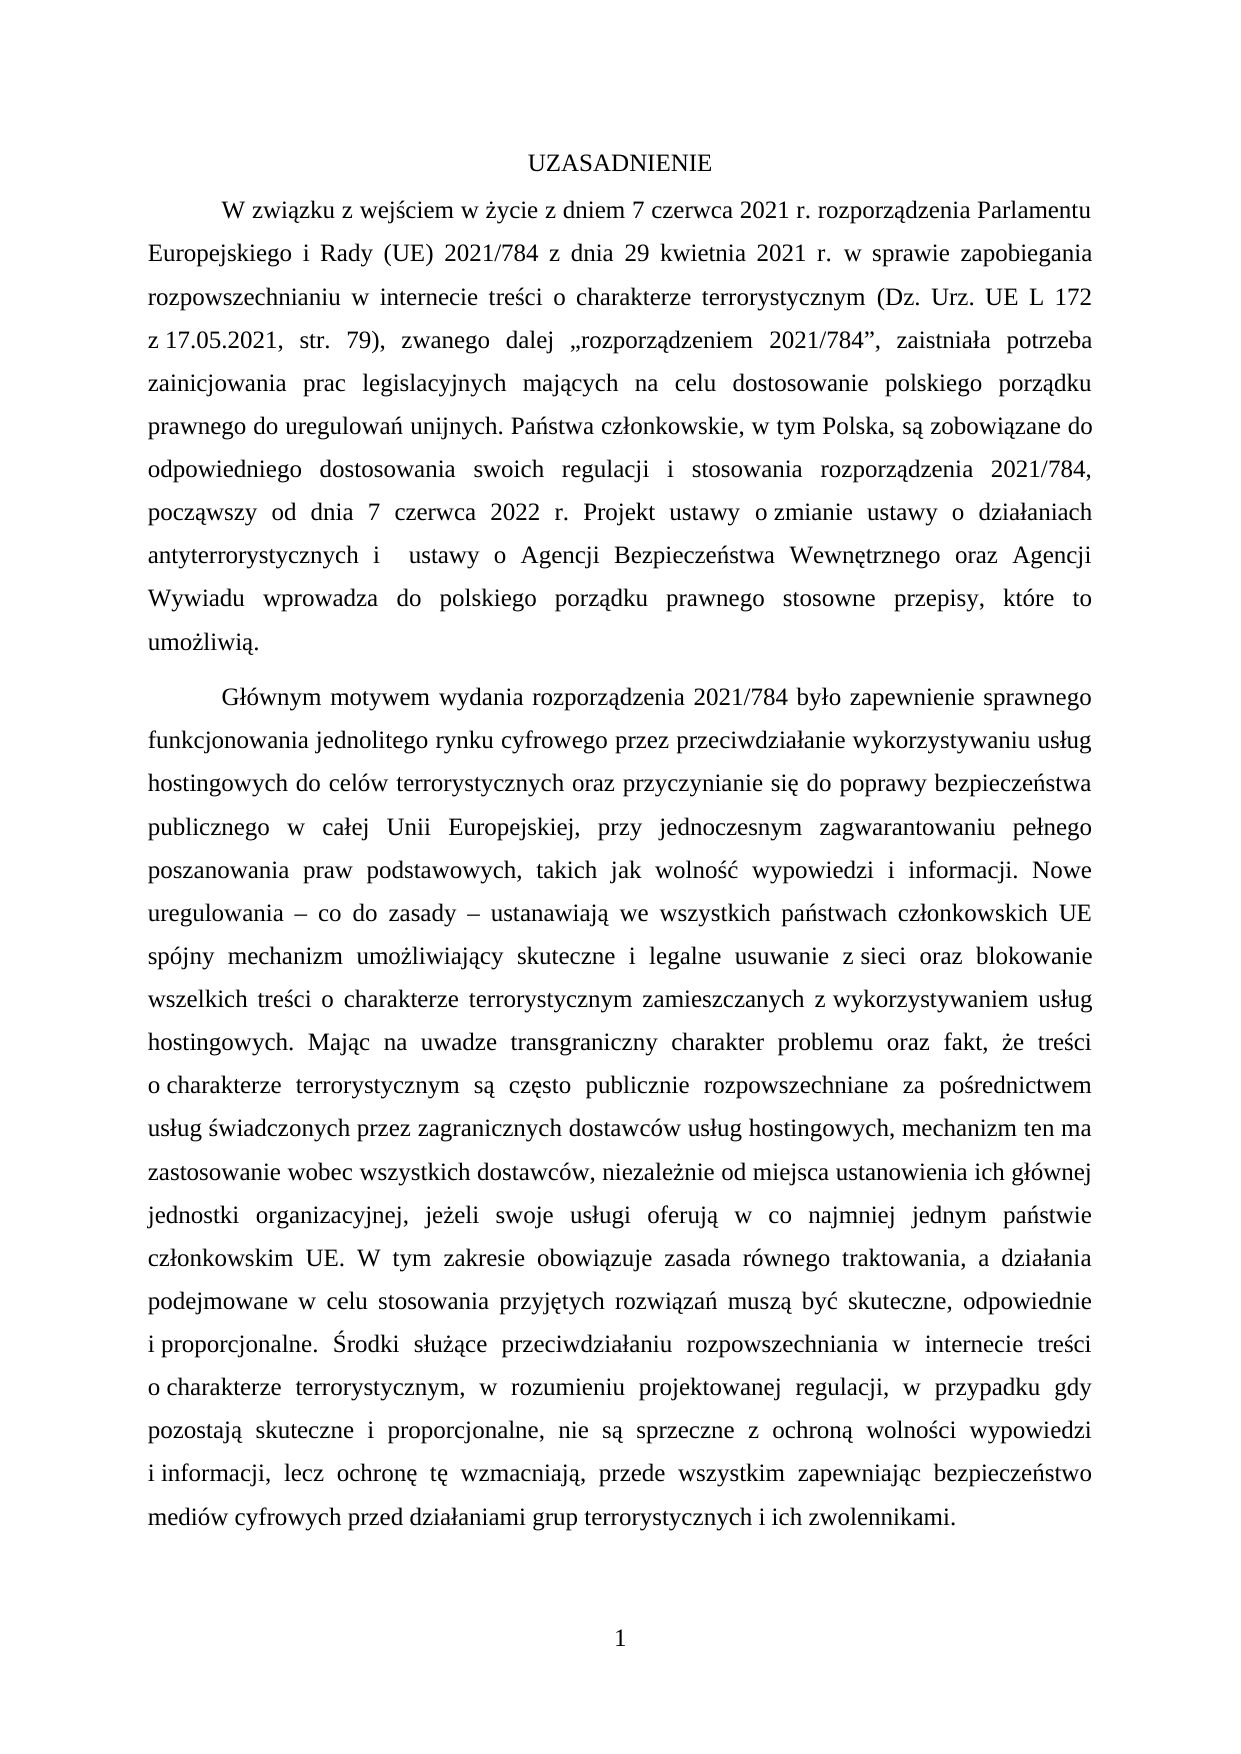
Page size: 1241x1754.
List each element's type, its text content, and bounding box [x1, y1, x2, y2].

text W związku z wejściem w życie z dniem 7 czerwca 2021 r. rozporządzenia Parlamentu Europejskiego i Rady (UE) 2021/784 z dnia 29 kwietnia 2021 r. w sprawie zapobiegania rozpowszechnianiu w internecie treści o charakterze terrorystycznym (Dz. Urz. UE L 172 z 17.05.2021, str. 79), zwanego dalej „rozporządzeniem 2021/784”, zaistniała potrzeba zainicjowania prac legislacyjnych mających na celu dostosowanie polskiego porządku prawnego do uregulowań unijnych. Państwa członkowskie, w tym Polska, są zobowiązane do odpowiedniego dostosowania swoich regulacji i stosowania rozporządzenia 2021/784, począwszy od dnia 7 czerwca 2022 r. Projekt ustawy o zmianie ustawy o działaniach antyterrorystycznych i ustawy o Agencji Bezpieczeństwa Wewnętrznego oraz Agencji Wywiadu wprowadza do polskiego porządku prawnego stosowne przepisy, które to umożliwią. [148, 195, 1093, 655]
text UZASADNIENIE [148, 148, 1093, 176]
text Głównym motywem wydania rozporządzenia 2021/784 było zapewnienie sprawnego funkcjonowania jednolitego rynku cyfrowego przez przeciwdziałanie wykorzystywaniu usług hostingowych do celów terrorystycznych oraz przyczynianie się do poprawy bezpieczeństwa publicznego w całej Unii Europejskiej, przy jednoczesnym zagwarantowaniu pełnego poszanowania praw podstawowych, takich jak wolność wypowiedzi i informacji. Nowe uregulowania – co do zasady – ustanawiają we wszystkich państwach członkowskich UE spójny mechanizm umożliwiający skuteczne i legalne usuwanie z sieci oraz blokowanie wszelkich treści o charakterze terrorystycznym zamieszczanych z wykorzystywaniem usług hostingowych. Mając na uwadze transgraniczny charakter problemu oraz fakt, że treści o charakterze terrorystycznym są często publicznie rozpowszechniane za pośrednictwem usług świadczonych przez zagranicznych dostawców usług hostingowych, mechanizm ten ma zastosowanie wobec wszystkich dostawców, niezależnie od miejsca ustanowienia ich głównej jednostki organizacyjnej, jeżeli swoje usługi oferują w co najmniej jednym państwie członkowskim UE. W tym zakresie obowiązuje zasada równego traktowania, a działania podejmowane w celu stosowania przyjętych rozwiązań muszą być skuteczne, odpowiednie i proporcjonalne. Środki służące przeciwdziałaniu rozpowszechniania w internecie treści o charakterze terrorystycznym, w rozumieniu projektowanej regulacji, w przypadku gdy pozostają skuteczne i proporcjonalne, nie są sprzeczne z ochroną wolności wypowiedzi i informacji, lecz ochronę tę wzmacniają, przede wszystkim zapewniając bezpieczeństwo mediów cyfrowych przed działaniami grup terrorystycznych i ich zwolennikami. [148, 682, 1093, 1530]
